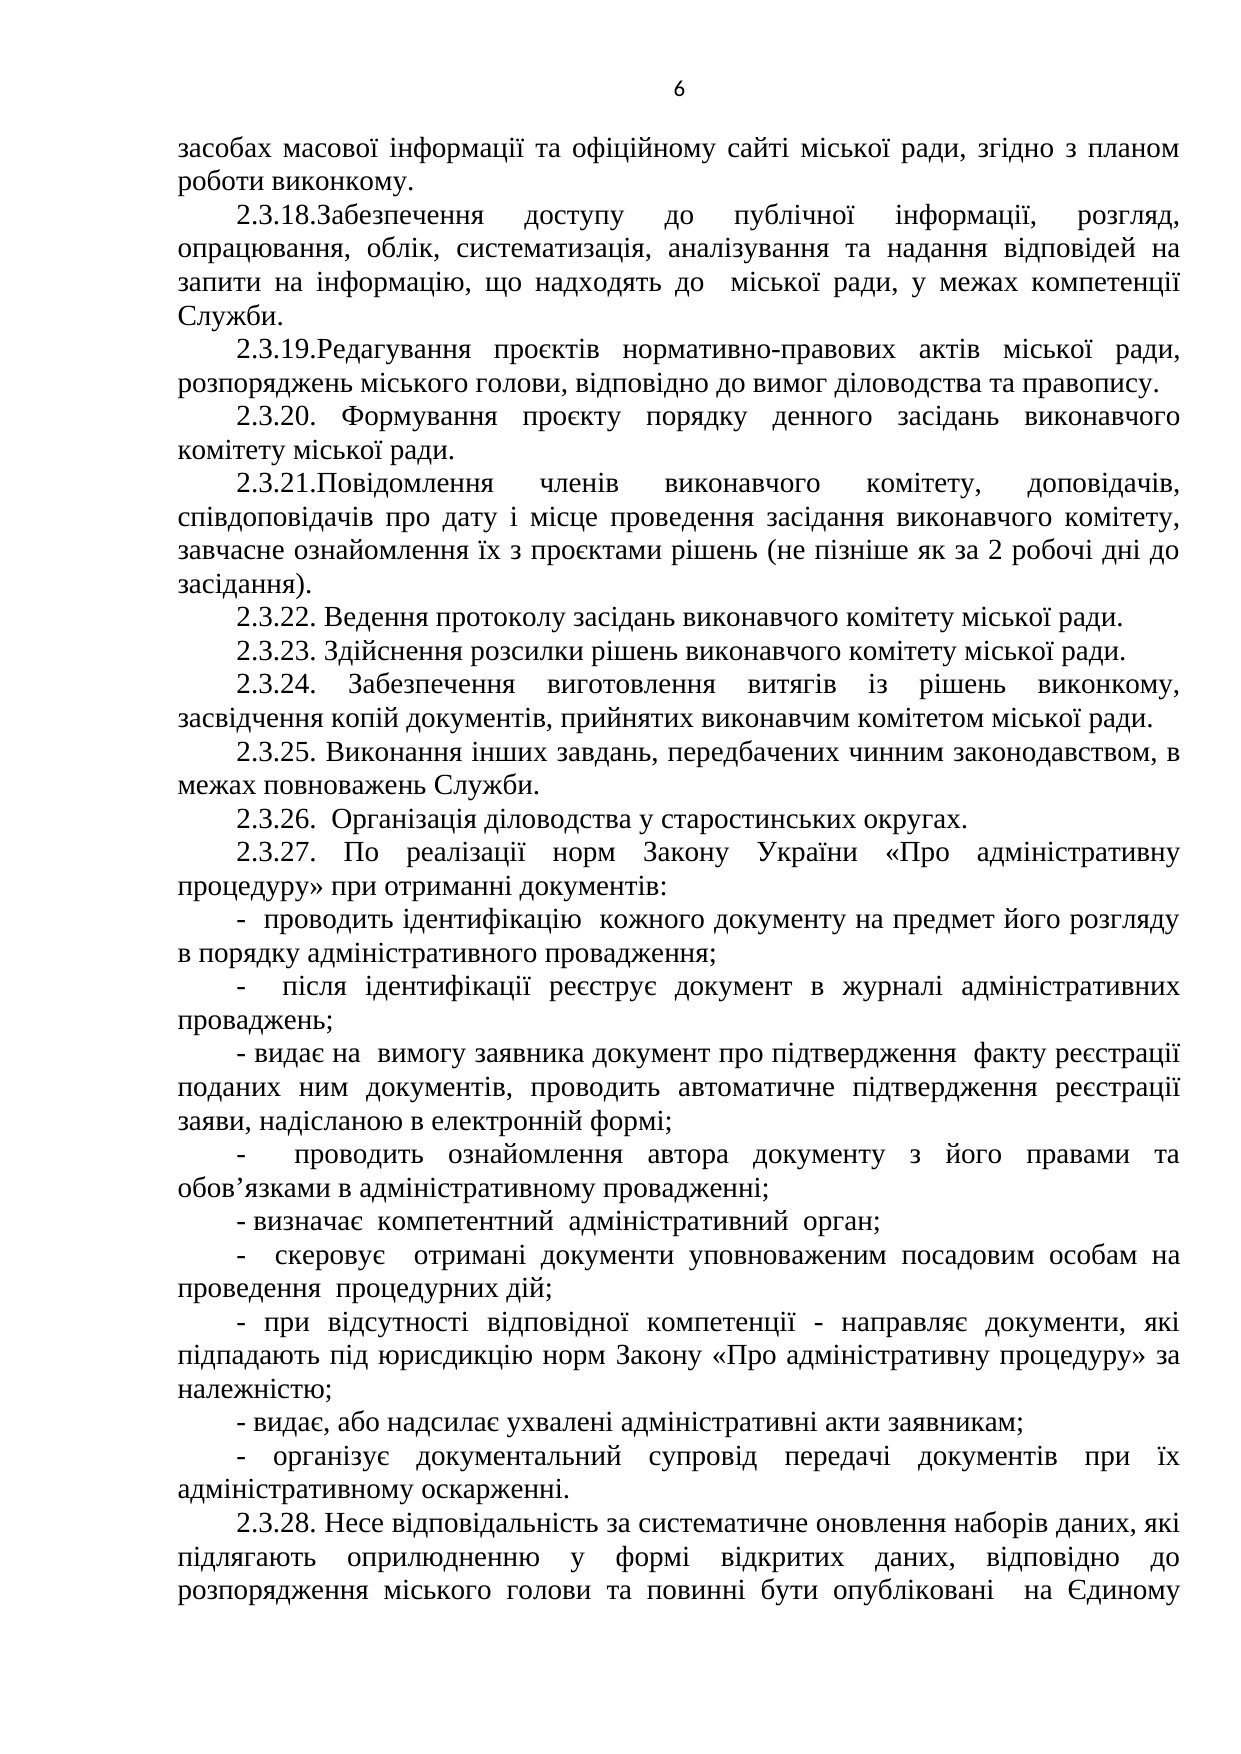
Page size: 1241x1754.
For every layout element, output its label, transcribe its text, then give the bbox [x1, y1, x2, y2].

text 2.3.19.Редагування проєктів нормативно-правових актів міської ради, розпоряджень міського голови, відповідно до вимог діловодства та правопису. [177, 331, 1181, 398]
text - після ідентифікації реєструє документ в журналі адміністративних проваджень; [177, 968, 1181, 1036]
text - проводить ознайомлення автора документу з його правами та обов’язками в адміністративному провадженні; [177, 1136, 1181, 1203]
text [177, 1505, 1181, 1606]
text - скеровує отримані документи уповноваженим посадовим особам на проведення процедурних дій; [177, 1237, 1181, 1304]
text - видає, або надсилає ухвалені адміністративні акти заявникам; [177, 1404, 1181, 1438]
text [177, 130, 1181, 197]
text 2.3.25. Виконання інших завдань, передбачених чинним законодавством, в межах повноважень Служби. [177, 734, 1181, 801]
text 2.3.26. Організація діловодства у старостинських округах. [177, 801, 1181, 834]
text - визначає компетентний адміністративний орган; [177, 1203, 1181, 1237]
text 2.3.18.Забезпечення доступу до публічної інформації, розгляд, опрацювання, облік, систематизація, аналізування та надання відповідей на запити на інформацію, що надходять до міської ради, у межах компетенції Служби. [177, 197, 1181, 331]
text - видає на вимогу заявника документ про підтвердження факту реєстрації поданих ним документів, проводить автоматичне підтвердження реєстрації заяви, надісланою в електронній формі; [177, 1036, 1181, 1136]
text 2.3.22. Ведення протоколу засідань виконавчого комітету міської ради. [177, 599, 1181, 633]
text 2.3.20. Формування проєкту порядку денного засідань виконавчого комітету міської ради. [177, 398, 1181, 465]
text - організує документальний супровід передачі документів при їх адміністративному оскарженні. [177, 1438, 1181, 1505]
text 2.3.24. Забезпечення виготовлення витягів із рішень виконкому, засвідчення копій документів, прийнятих виконавчим комітетом міської ради. [177, 667, 1181, 734]
text 2.3.27. По реалізації норм Закону України «Про адміністративну процедуру» при отриманні документів: [177, 834, 1181, 901]
text 2.3.23. Здійснення розсилки рішень виконавчого комітету міської ради. [177, 633, 1181, 667]
text 2.3.21.Повідомлення членів виконавчого комітету, доповідачів, співдоповідачів про дату і місце проведення засідання виконавчого комітету, завчасне ознайомлення їх з проєктами рішень (не пізніше як за 2 робочі дні до засідання). [177, 465, 1181, 599]
text - при відсутності відповідної компетенції - направляє документи, які підпадають під юрисдикцію норм Закону «Про адміністративну процедуру» за належністю; [177, 1304, 1181, 1404]
text - проводить ідентифікацію кожного документу на предмет його розгляду в порядку адміністративного провадження; [177, 901, 1181, 968]
